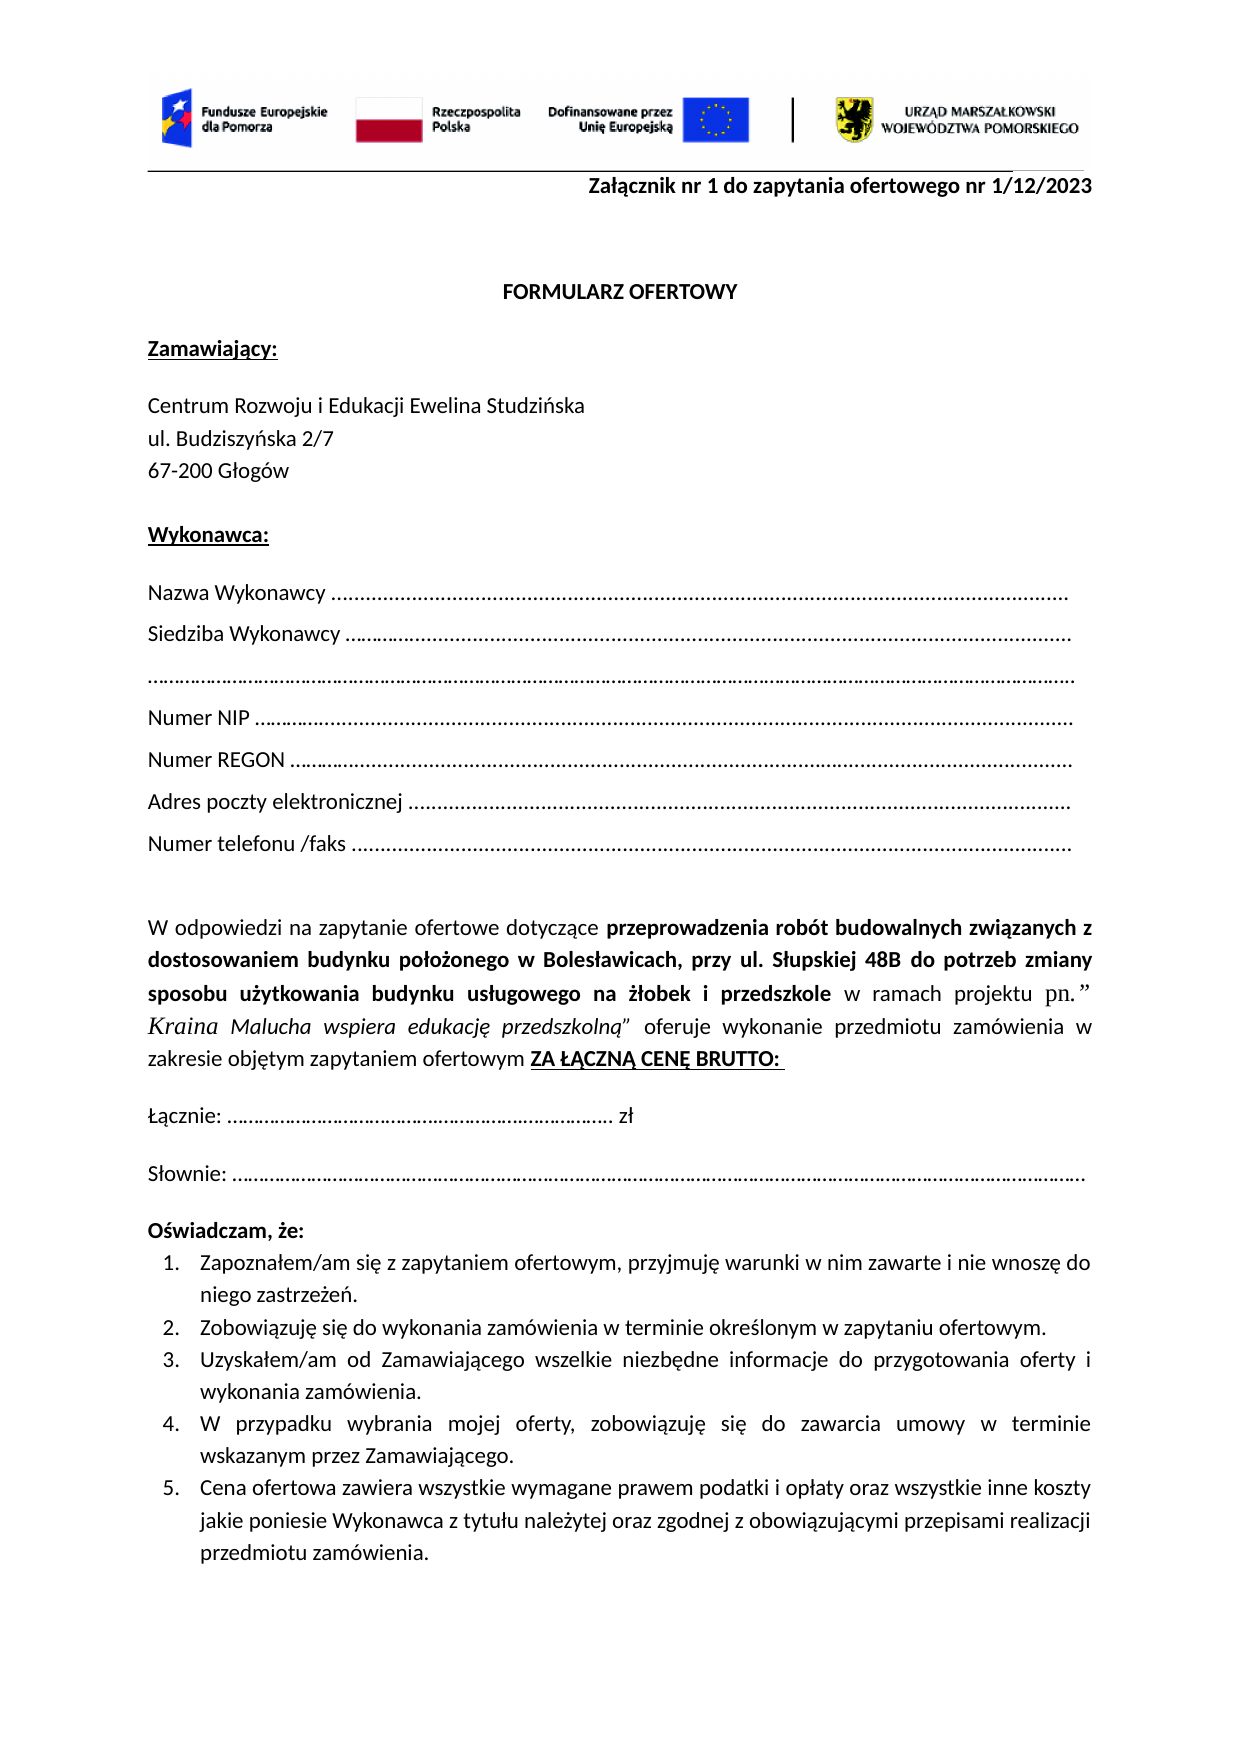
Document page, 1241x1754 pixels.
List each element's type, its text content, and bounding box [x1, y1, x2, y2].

text FORMULARZ OFERTOWY [148, 277, 1093, 305]
text Oświadczam, że: [148, 1216, 1093, 1244]
text Łącznie: ………………………………….…………….…………….. zł [148, 1102, 1093, 1130]
text Adres poczty elektronicznej ................................................................................................................... [148, 787, 1093, 816]
list Zapoznałem/am się z zapytaniem ofertowym, przyjmuję warunki w nim zawarte i nie wnoszę do niego zastrzeżeń. [162, 1248, 1093, 1308]
text Zamawiający: [148, 334, 1093, 362]
list W przypadku wybrania mojej oferty, zobowiązuję się do zawarcia umowy w terminie wskazanym przez Zamawiającego. [162, 1409, 1093, 1469]
text Wykonawca: [148, 520, 1093, 548]
text Numer REGON ………….................................................................................…......................................... [148, 746, 1093, 773]
list Cena ofertowa zawiera wszystkie wymagane prawem podatki i opłaty oraz wszystkie inne koszty jakie poniesie Wykonawca z tytułu należytej oraz zgodnej z obowiązującymi przepisami realizacji przedmiotu zamówienia. [162, 1473, 1093, 1566]
text W odpowiedzi na zapytanie ofertowe dotyczące przeprowadzenia robót budowalnych związanych z dostosowaniem budynku położonego w Bolesławicach, przy ul. Słupskiej 48B do potrzeb zmiany sposobu użytkowania budynku usługowego na żłobek i przedszkole w ramach projektu pn.” Kraina Malucha wspiera edukację przedszkolną” oferuje wykonanie przedmiotu zamówienia w zakresie objętym zapytaniem ofertowym ZA ŁĄCZNĄ CENĘ BRUTTO: [148, 913, 1093, 1072]
text Numer telefonu /faks ............................................................................................................................. [148, 829, 1093, 857]
text ul. Budziszyńska 2/7 [148, 424, 1093, 452]
text Słownie: ……………………………………………………………………………………………………………………………………………… [148, 1159, 1093, 1187]
text Centrum Rozwoju i Edukacji Ewelina Studzińska [148, 392, 1093, 420]
text Siedziba Wykonawcy …………................................................................................................................... [148, 619, 1093, 648]
picture [147, 73, 1093, 172]
text Załącznik nr 1 do zapytania ofertowego nr 1/12/2023 [516, 172, 1013, 199]
text 67-200 Głogów [148, 456, 1093, 484]
text Numer NIP …………................................................................................................................................... [148, 703, 1093, 732]
text Nazwa Wykonawcy ................................................................................................................................ [148, 578, 1093, 606]
list Zobowiązuję się do wykonania zamówienia w terminie określonym w zapytaniu ofertowym. [162, 1313, 1093, 1341]
list Uzyskałem/am od Zamawiającego wszelkie niezbędne informacje do przygotowania oferty i wykonania zamówienia. [162, 1345, 1093, 1405]
text ………………………………………………………………………………………………………………………………………………………….. [148, 662, 1093, 689]
